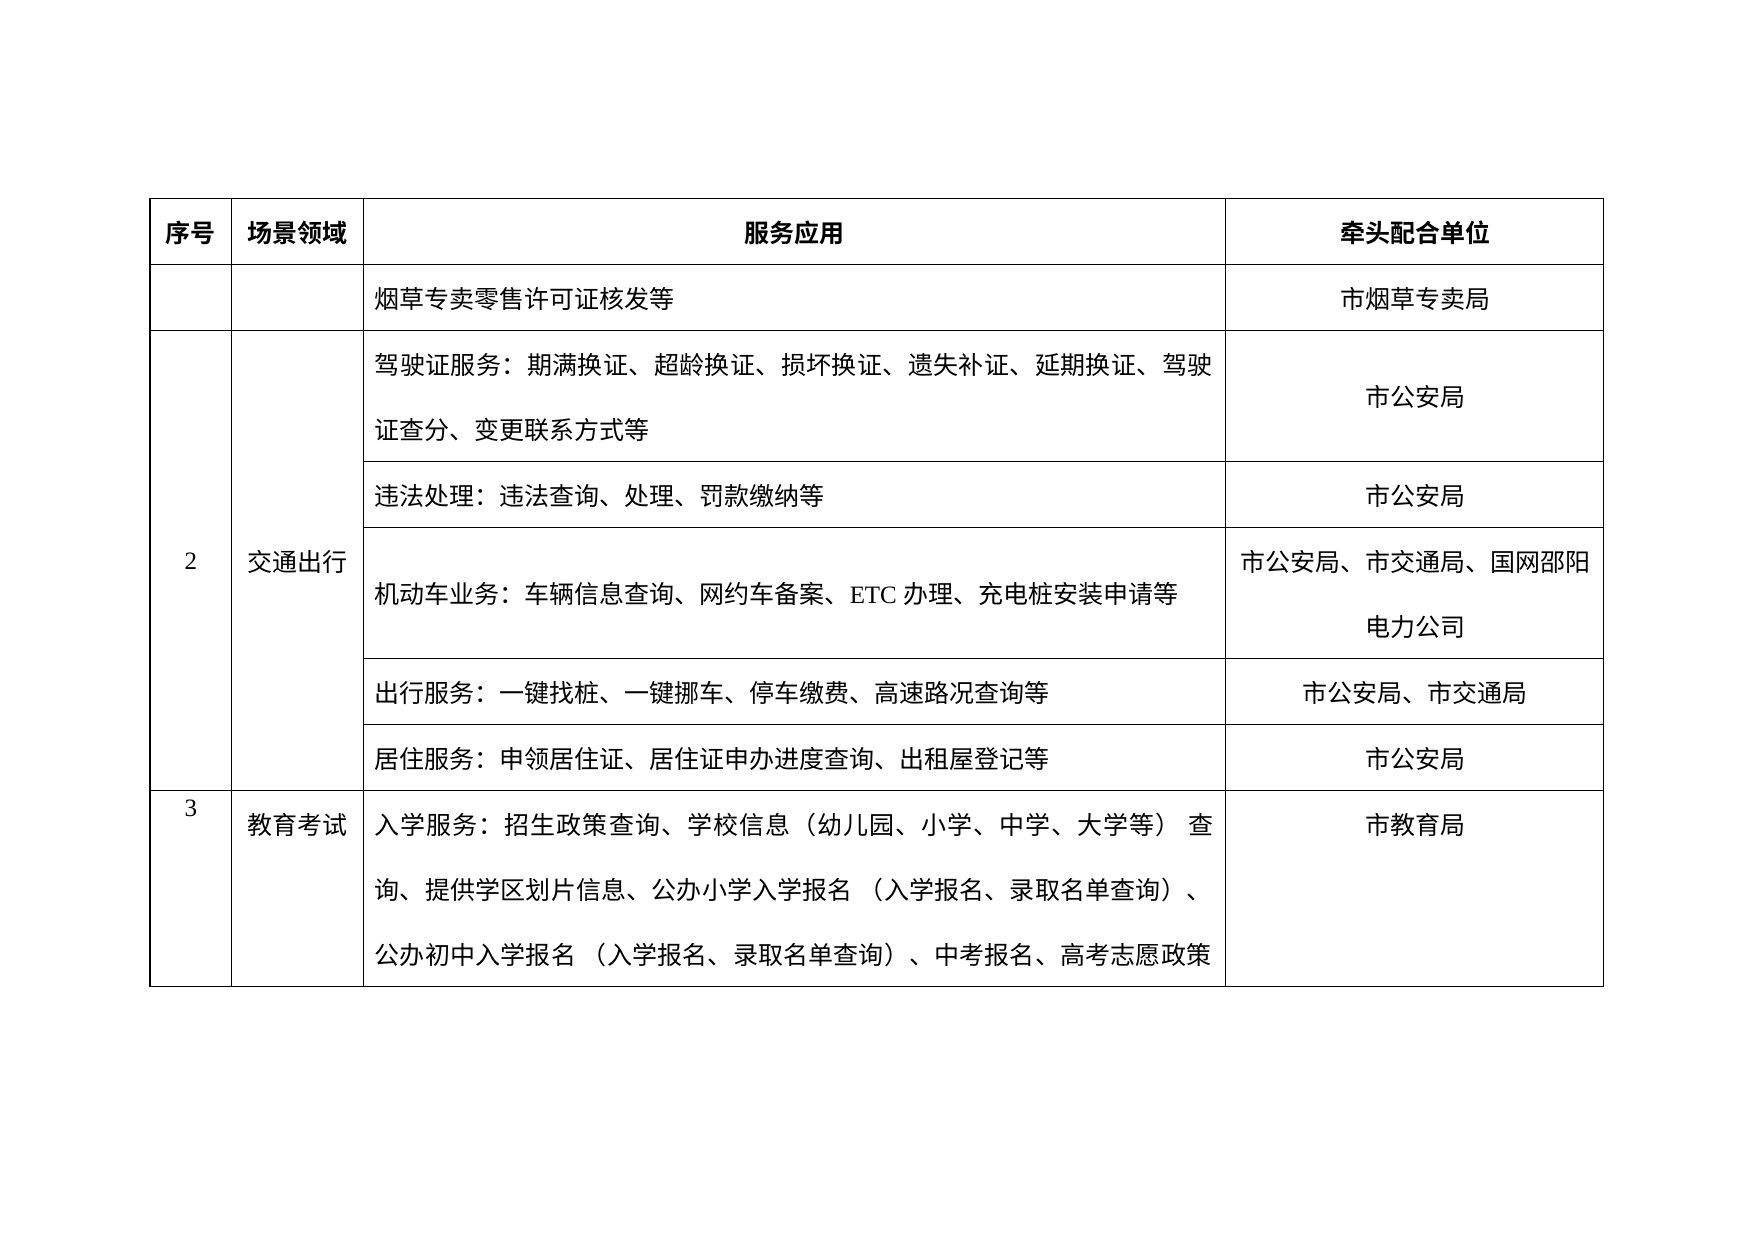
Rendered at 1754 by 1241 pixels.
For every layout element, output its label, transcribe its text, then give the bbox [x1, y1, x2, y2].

table_cell 机动车业务：车辆信息查询、网约车备案、ETC 办理、充电桩安装申请等 [364, 528, 1225, 658]
table_cell 市公安局 [1226, 725, 1603, 790]
table_cell 市教育局 [1226, 791, 1603, 986]
table_header 场景领域 [232, 199, 363, 264]
table_cell 出行服务：一键找桩、一键挪车、停车缴费、高速路况查询等 [364, 659, 1225, 724]
table_cell 市公安局、市交通局 [1226, 659, 1603, 724]
table_cell 居住服务：申领居住证、居住证申办进度查询、出租屋登记等 [364, 725, 1225, 790]
table_cell 交通出行 [232, 331, 363, 790]
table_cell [364, 791, 1225, 986]
table_cell 违法处理：违法查询、处理、罚款缴纳等 [364, 462, 1225, 527]
table_cell 3 [151, 791, 231, 986]
table_header 序号 [151, 199, 231, 264]
table_cell 市烟草专卖局 [1226, 265, 1603, 330]
table_header 服务应用 [364, 199, 1225, 264]
table_cell 市公安局 [1226, 331, 1603, 461]
table_cell 驾驶证服务：期满换证、超龄换证、损坏换证、遗失补证、延期换证、驾驶证查分、变更联系方式等 [364, 331, 1225, 461]
table_cell 2 [151, 331, 231, 790]
table_cell 市公安局 [1226, 462, 1603, 527]
table_cell 教育考试 [232, 791, 363, 986]
table_cell 烟草专卖零售许可证核发等 [364, 265, 1225, 330]
table_cell 市公安局、市交通局、国网邵阳电力公司 [1226, 528, 1603, 658]
table_header 牵头配合单位 [1226, 199, 1603, 264]
